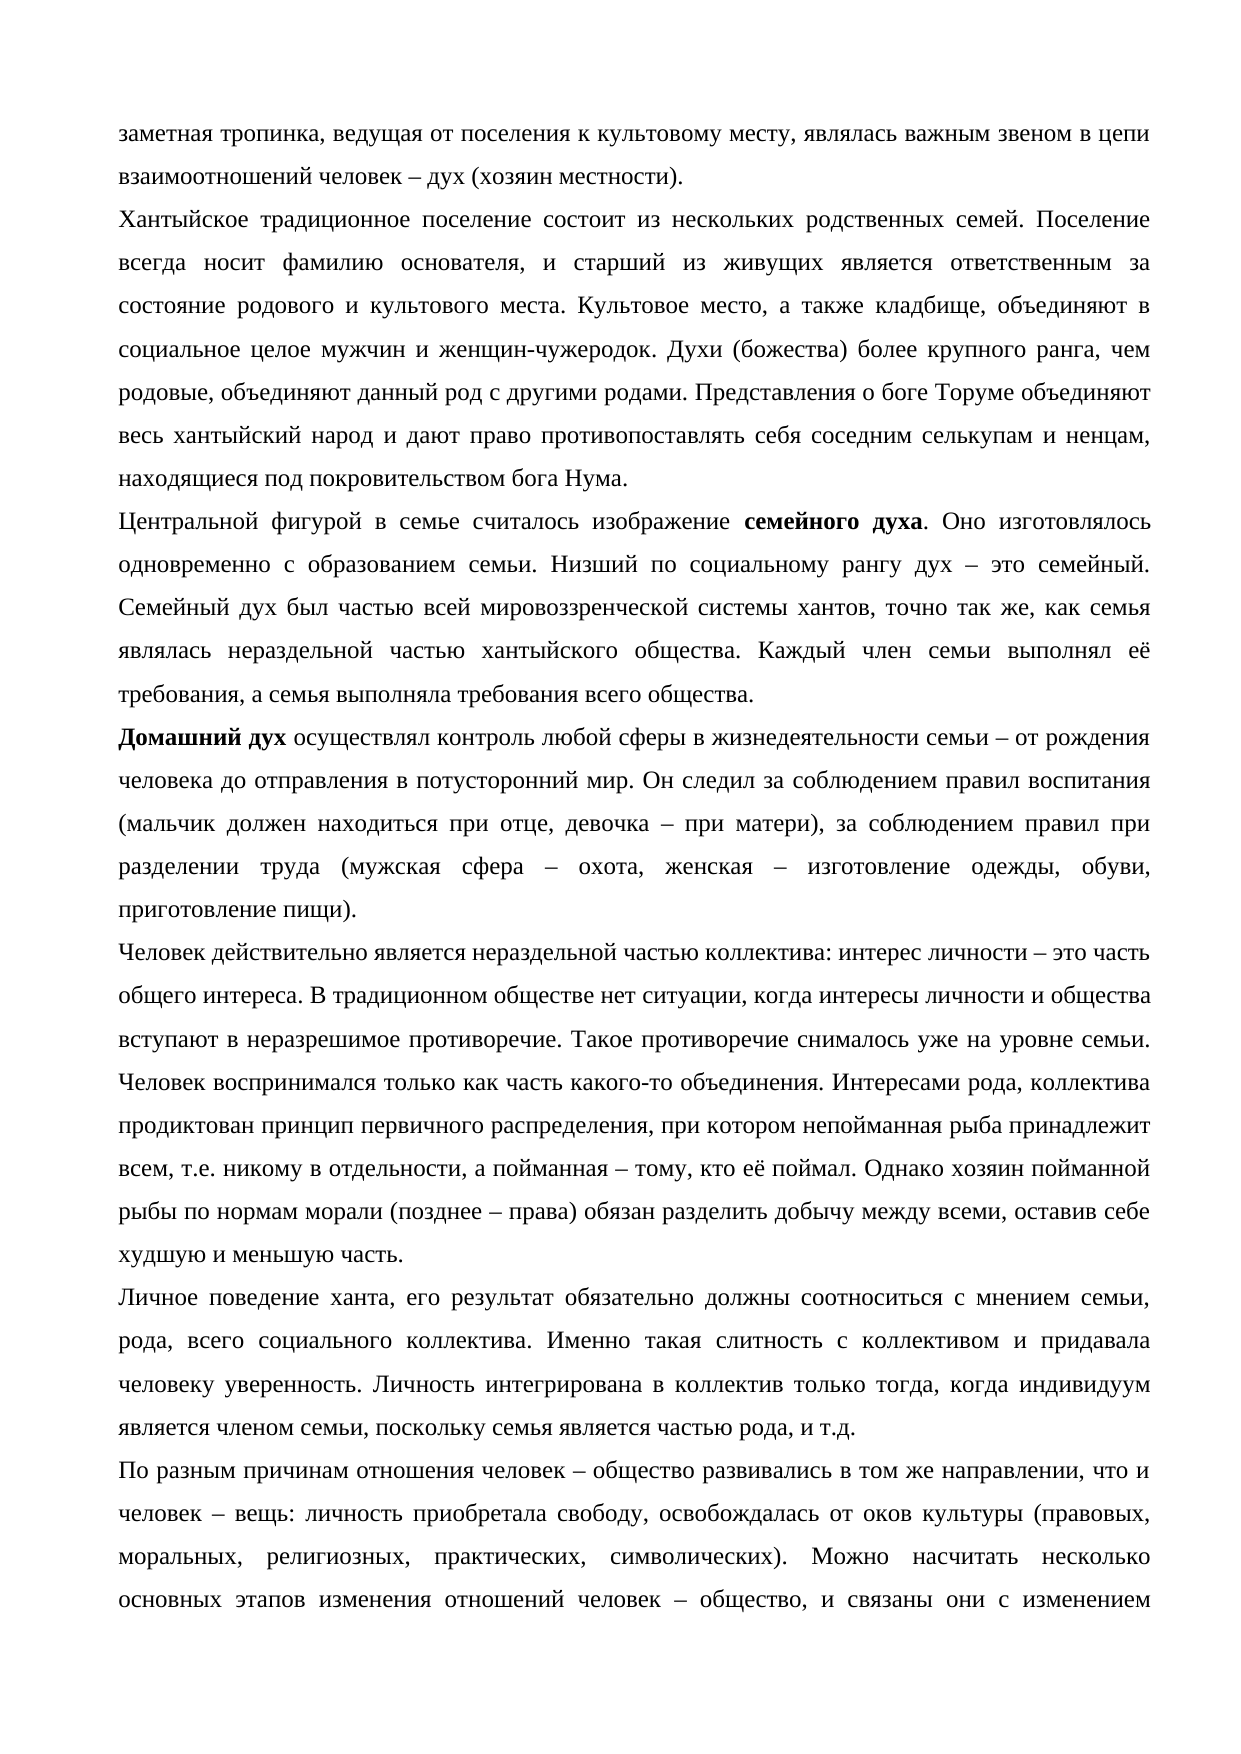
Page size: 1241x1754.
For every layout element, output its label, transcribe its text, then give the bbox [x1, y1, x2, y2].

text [118, 1455, 1152, 1613]
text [118, 118, 1152, 190]
text Центральной фигурой в семье считалось изображение семейного духа. Оно изготовлялось одновременно с образованием семьи. Низший по социальному рангу дух – это семейный. Семейный дух был частью всей мировоззренческой системы хантов, точно так же, как семья являлась нераздельной частью хантыйского общества. Каждый член семьи выполнял её требования, а семья выполняла требования всего общества. [118, 506, 1152, 707]
text Человек действительно является нераздельной частью коллектива: интерес личности – это часть общего интереса. В традиционном обществе нет ситуации, когда интересы личности и общества вступают в неразрешимое противоречие. Такое противоречие снималось уже на уровне семьи. Человек воспринимался только как часть какого-то объединения. Интересами рода, коллектива продиктован принцип первичного распределения, при котором непойманная рыба принадлежит всем, т.е. никому в отдельности, а пойманная – тому, кто её поймал. Однако хозяин пойманной рыбы по нормам морали (позднее – права) обязан разделить добычу между всеми, оставив себе худшую и меньшую часть. [118, 937, 1152, 1268]
text Хантыйское традиционное поселение состоит из нескольких родственных семей. Поселение всегда носит фамилию основателя, и старший из живущих является ответственным за состояние родового и культового места. Культовое место, а также кладбище, объединяют в социальное целое мужчин и женщин-чужеродок. Духи (божества) более крупного ранга, чем родовые, объединяют данный род с другими родами. Представления о боге Торуме объединяют весь хантыйский народ и дают право противопоставлять себя соседним селькупам и ненцам, находящиеся под покровительством бога Нума. [118, 204, 1152, 492]
text Домашний дух осуществлял контроль любой сферы в жизнедеятельности семьи – от рождения человека до отправления в потусторонний мир. Он следил за соблюдением правил воспитания (мальчик должен находиться при отце, девочка – при матери), за соблюдением правил при разделении труда (мужская сфера – охота, женская – изготовление одежды, обуви, приготовление пищи). [118, 722, 1152, 923]
text Личное поведение ханта, его результат обязательно должны соотноситься с мнением семьи, рода, всего социального коллектива. Именно такая слитность с коллективом и придавала человеку уверенность. Личность интегрирована в коллектив только тогда, когда индивидуум является членом семьи, поскольку семья является частью рода, и т.д. [118, 1282, 1152, 1441]
